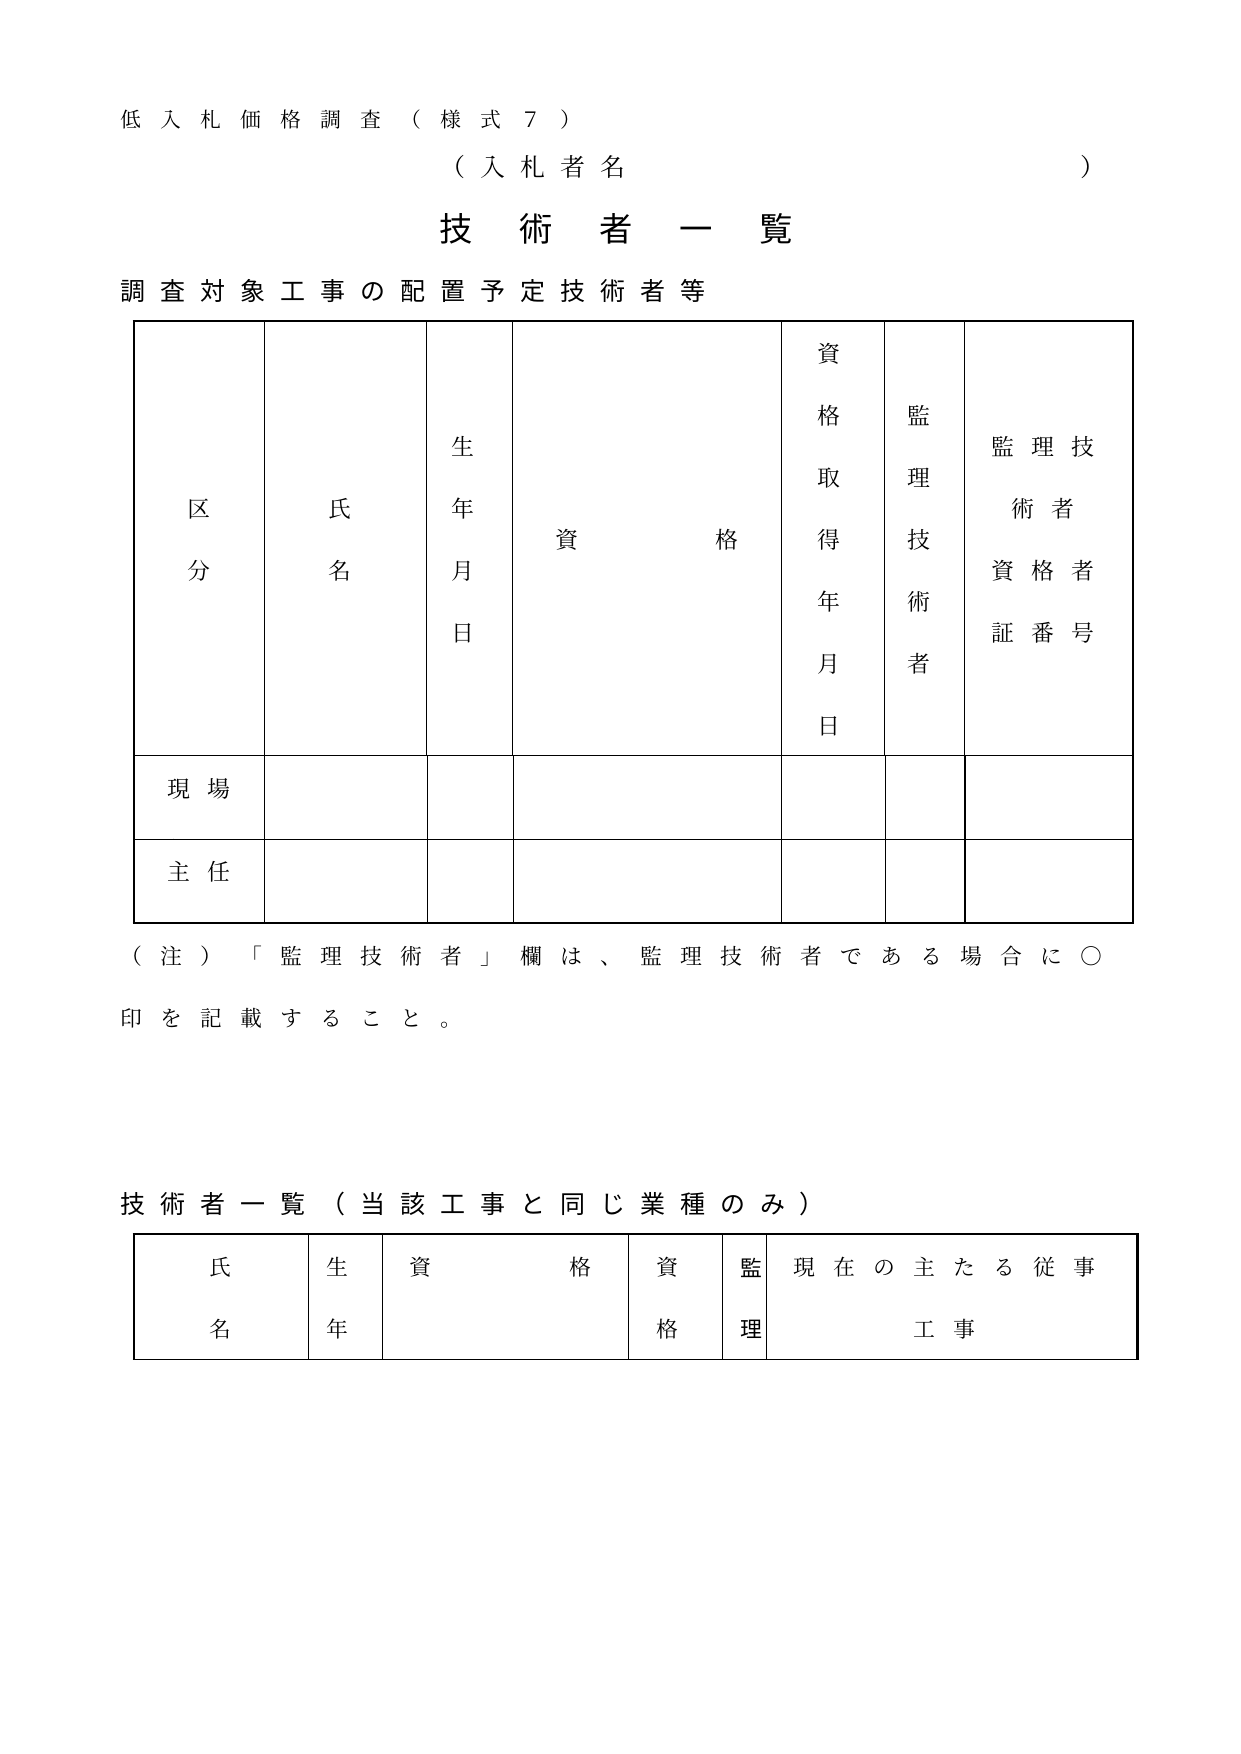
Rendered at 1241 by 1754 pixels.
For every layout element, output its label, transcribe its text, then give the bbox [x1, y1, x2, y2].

table_cell 現場代理人 [135, 756, 264, 838]
table_header 現在の主たる従事工事 [767, 1235, 1136, 1359]
table_cell [514, 840, 781, 922]
table_cell [782, 840, 885, 922]
table_header 監理技術者 [723, 1235, 766, 1359]
table_header 資 格 [513, 322, 781, 755]
table_header 資格取得 年月日 [782, 322, 884, 755]
text 調査対象工事の配置予定技術者等 [120, 258, 873, 320]
table_header 生年 月日 [309, 1235, 382, 1359]
table_header 監理技術者 資格者証番号 [965, 322, 1132, 755]
table_cell [782, 756, 885, 838]
table_cell 主任（監理）技術者 [135, 840, 264, 922]
table_cell [966, 840, 1132, 922]
table_cell [514, 756, 781, 838]
table_cell [265, 840, 427, 922]
table_cell [966, 756, 1132, 838]
table_cell [886, 840, 964, 922]
table_header 氏 名 [135, 1235, 308, 1359]
table_header 資格取得 年月日 [629, 1235, 722, 1359]
text 低入札価格調査（様式７） [120, 103, 1120, 134]
table_header 氏 名 [265, 322, 426, 755]
table_cell [428, 840, 513, 922]
text 技 術 者 一 覧 [120, 196, 1118, 258]
table_cell [428, 756, 513, 838]
table_header 区 分 [135, 322, 264, 755]
table_header 資 格 [383, 1235, 628, 1359]
table_header 生年 月日 [427, 322, 512, 755]
table_cell [265, 756, 427, 838]
text 技術者一覧（当該工事と同じ業種のみ） [120, 1171, 1119, 1233]
table_header 監 理 技術者 [885, 322, 964, 755]
table_cell [886, 756, 964, 838]
text （入札者名 ） [120, 134, 1120, 196]
text （注）「監理技術者」欄は、監理技術者である場合に○印を記載すること。 [120, 924, 1120, 1048]
